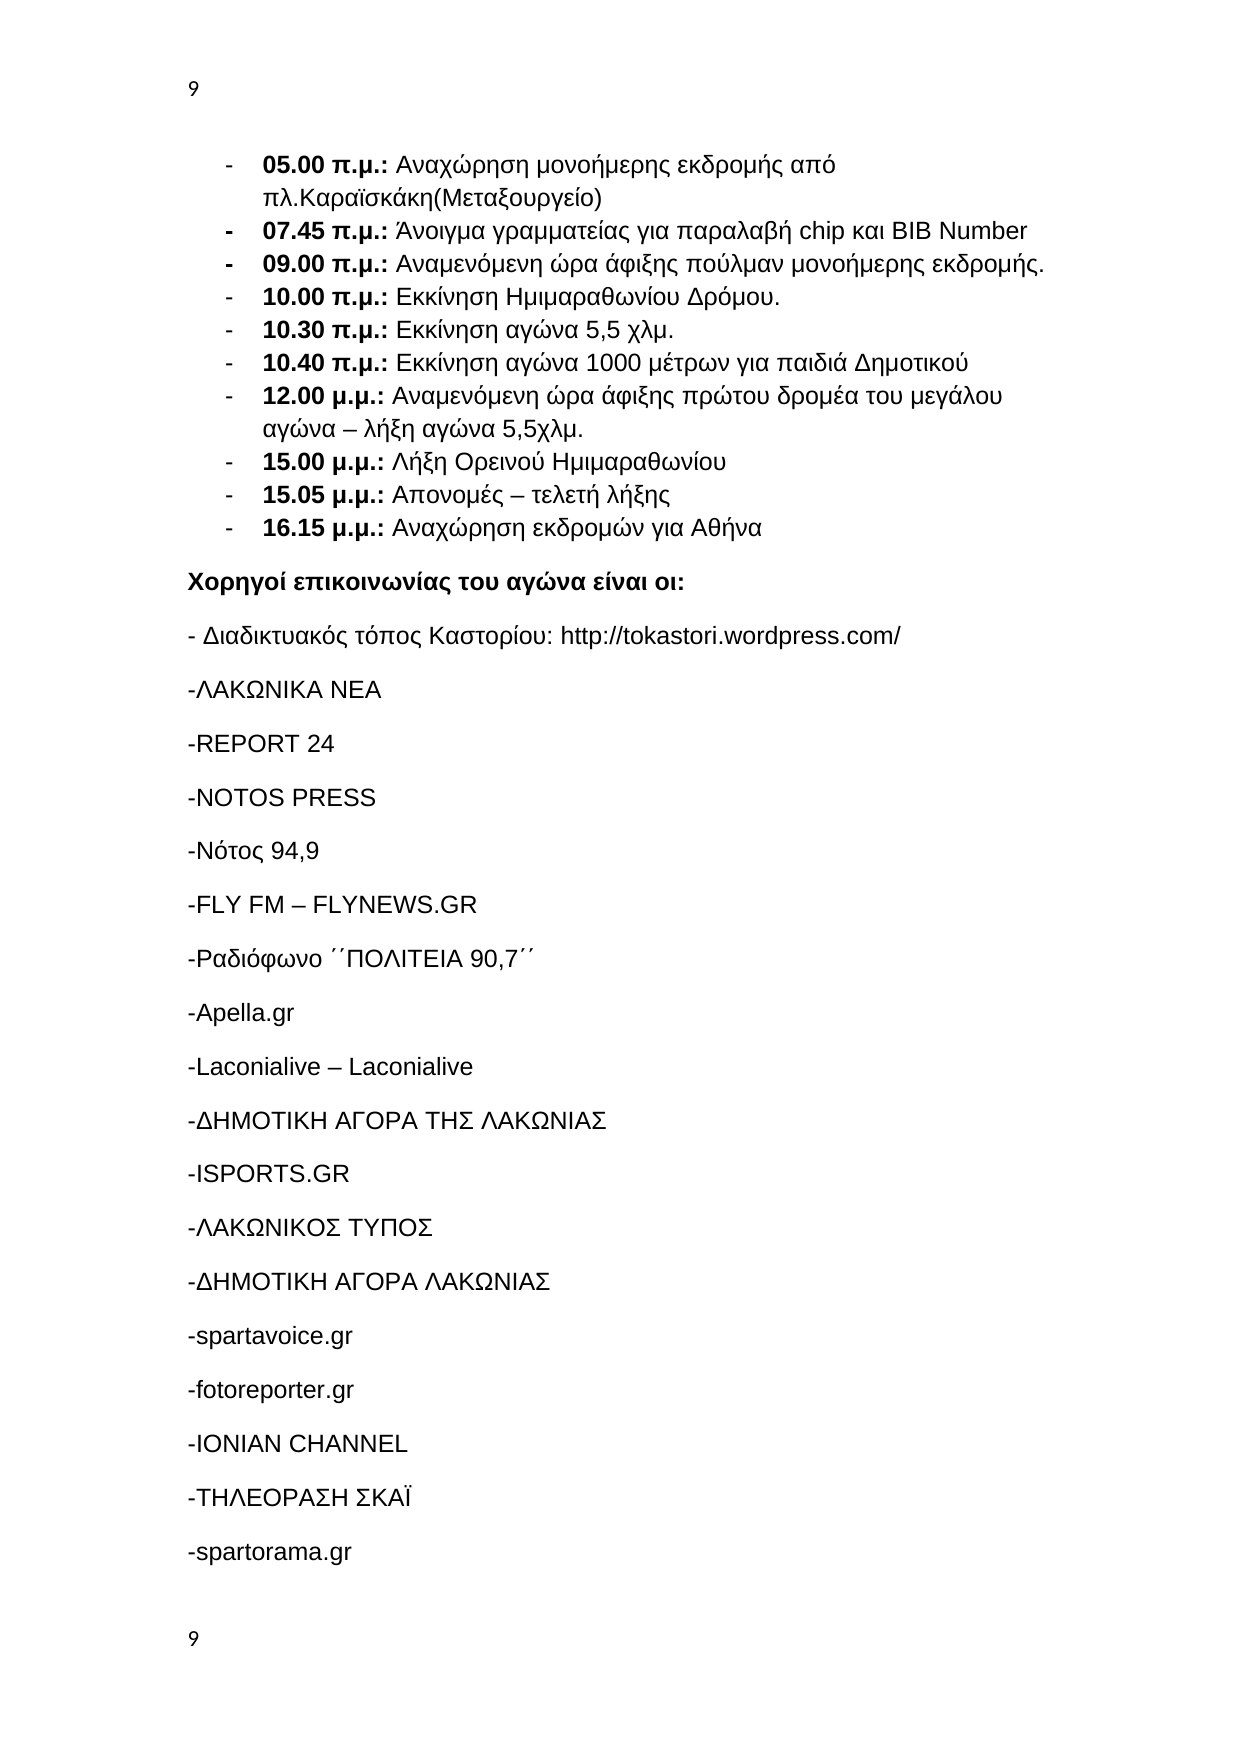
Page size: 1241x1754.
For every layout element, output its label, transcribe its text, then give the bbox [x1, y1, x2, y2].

text -ΔΗΜΟΤΙΚΗ ΑΓΟΡΑ ΛΑΚΩΝΙΑΣ [187, 1267, 1053, 1296]
text -spartorama.gr [187, 1536, 1053, 1565]
text -IONIAN CHANNEL [187, 1429, 1053, 1457]
list 07.45 π.μ.: Άνοιγμα γραμματείας για παραλαβή chip και BIB Number [225, 216, 1053, 245]
list 09.00 π.μ.: Αναμενόμενη ώρα άφιξης πούλμαν μονοήμερης εκδρομής. [225, 249, 1053, 278]
text -FLY FM – FLYNEWS.GR [187, 890, 1053, 919]
text -fotoreporter.gr [187, 1375, 1053, 1404]
text -Laconialive – Laconialive [187, 1052, 1053, 1081]
text -Nότος 94,9 [187, 836, 1053, 865]
text -Ραδιόφωνο ΄΄ΠΟΛΙΤΕΙΑ 90,7΄΄ [187, 944, 1053, 973]
list 05.00 π.μ.: Αναχώρηση μονοήμερης εκδρομής από πλ.Καραϊσκάκη(Μεταξουργείο) [225, 150, 1053, 212]
list 15.00 μ.μ.: Λήξη Ορεινού Ημιμαραθωνίου [225, 447, 1053, 476]
text Χορηγοί επικοινωνίας του αγώνα είναι οι: [187, 567, 1053, 596]
text - Διαδικτυακός τόπος Καστορίου: http://tokastori.wordpress.com/ [187, 621, 1053, 650]
list 10.00 π.μ.: Εκκίνηση Ημιμαραθωνίου Δρόμου. [225, 282, 1053, 311]
list 15.05 μ.μ.: Απονομές – τελετή λήξης [225, 480, 1053, 509]
text -Apella.gr [187, 998, 1053, 1027]
list 12.00 μ.μ.: Αναμενόμενη ώρα άφιξης πρώτου δρομέα του μεγάλου αγώνα – λήξη αγώνα 5,5χλμ. [225, 381, 1053, 443]
text -ΛΑΚΩΝΙΚΟΣ ΤΥΠΟΣ [187, 1213, 1053, 1242]
list 10.40 π.μ.: Εκκίνηση αγώνα 1000 μέτρων για παιδιά Δημοτικού [225, 348, 1053, 377]
list 16.15 μ.μ.: Αναχώρηση εκδρομών για Αθήνα [225, 513, 1053, 542]
text -ΔΗΜΟΤΙΚΗ ΑΓΟΡΑ ΤΗΣ ΛΑΚΩΝΙΑΣ [187, 1106, 1053, 1134]
text -REPORT 24 [187, 729, 1053, 757]
list 10.30 π.μ.: Εκκίνηση αγώνα 5,5 χλμ. [225, 315, 1053, 344]
text -ΤΗΛΕΟΡΑΣΗ ΣΚΑΪ [187, 1483, 1053, 1511]
text -ΛΑΚΩΝΙΚΑ ΝΕΑ [187, 675, 1053, 703]
text -spartavoice.gr [187, 1321, 1053, 1350]
text -NOTOS PRESS [187, 782, 1053, 811]
text -ISPORTS.GR [187, 1159, 1053, 1188]
